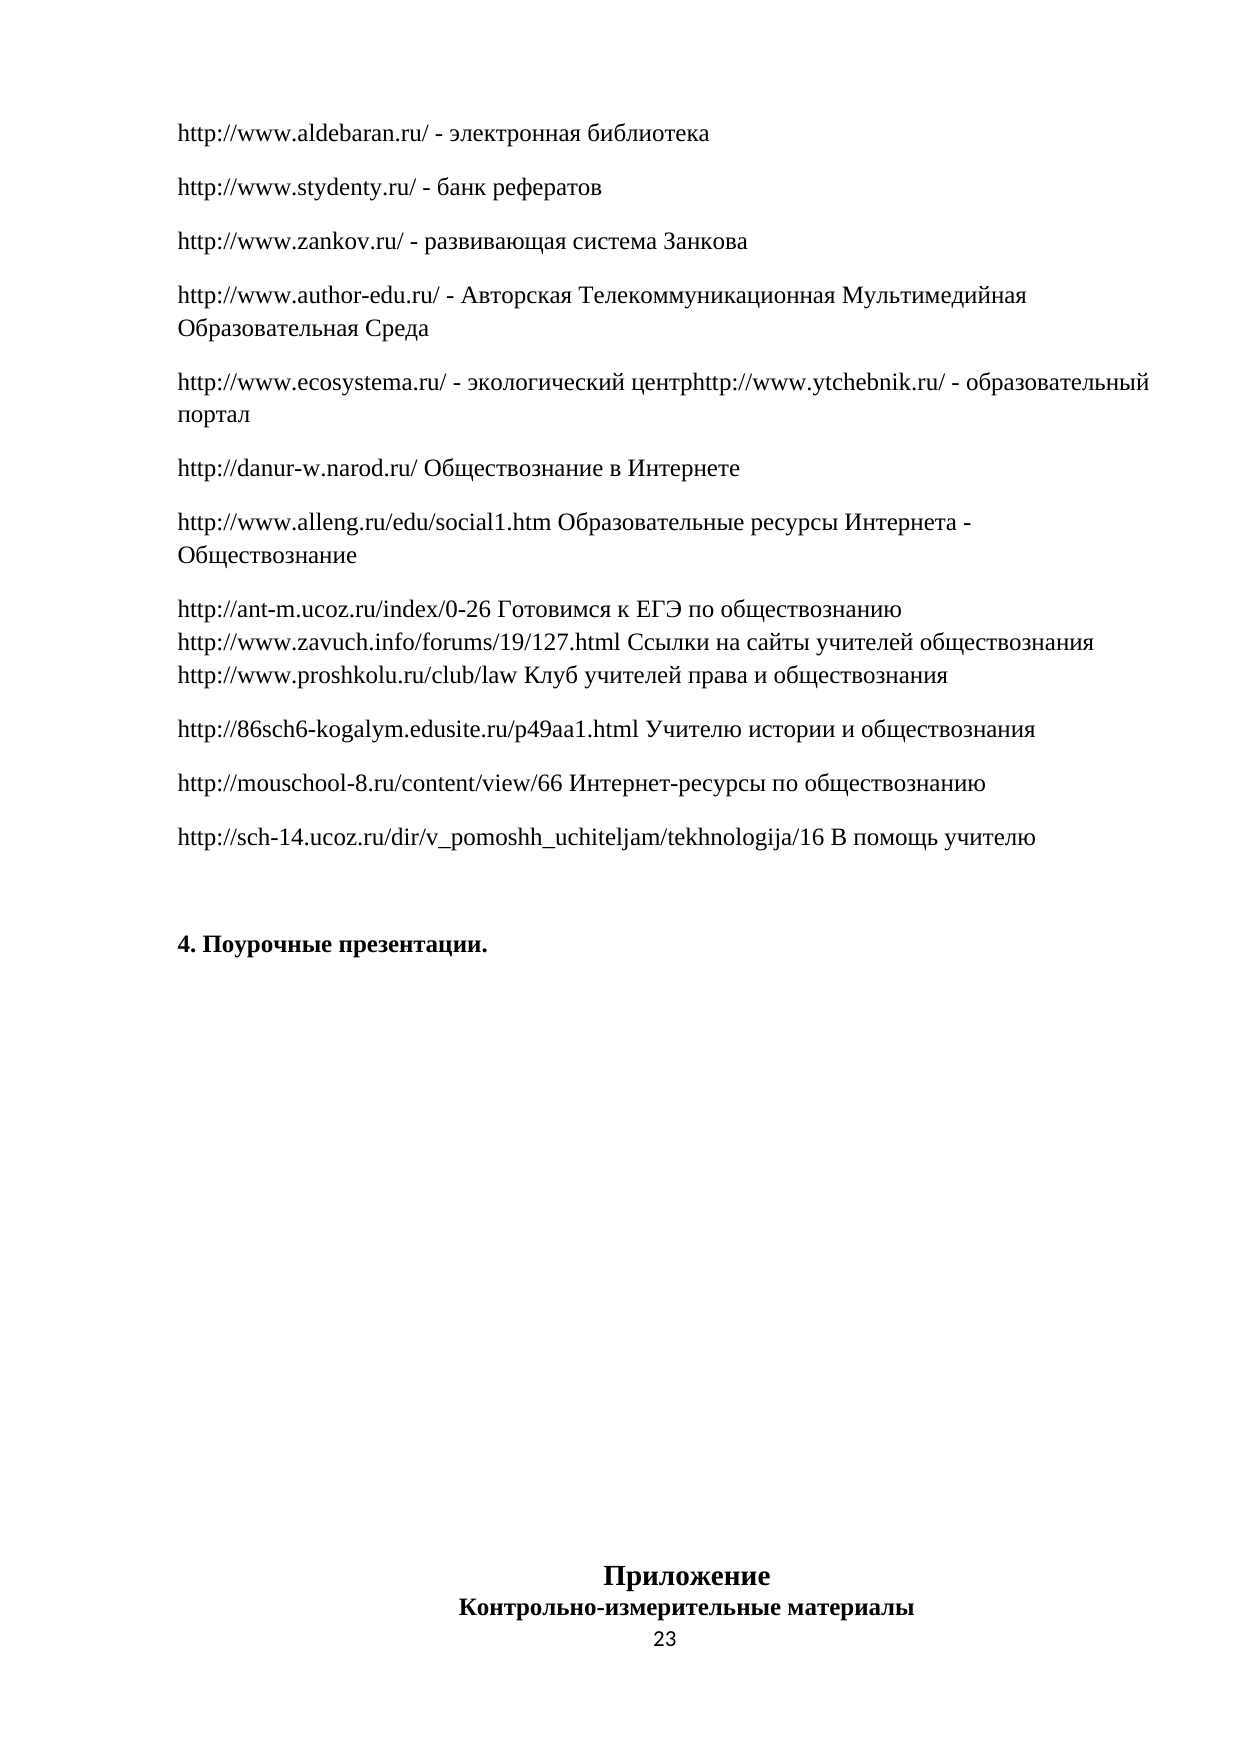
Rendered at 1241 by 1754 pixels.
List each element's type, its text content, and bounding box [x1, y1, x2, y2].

text http://danur-w.narod.ru/ Обществознание в Интернете [177, 453, 1152, 482]
text http://www.zankov.ru/ - развивающая система Занкова [177, 226, 1152, 254]
text 4. Поурочные презентации. [177, 929, 1152, 958]
text http://www.stydenty.ru/ - банк рефератов [177, 172, 1152, 201]
text http://ant-m.ucoz.ru/index/0-26 Готовимся к ЕГЭ по обществознанию http://www.zavuch.info/forums/19/127.html Ссылки на сайты учителей обществознания http://www.proshkolu.ru/club/law Клуб учителей права и обществознания [177, 594, 1152, 689]
text http://mouschool-8.ru/content/view/66 Интернет-ресурсы по обществознанию [177, 768, 1152, 797]
text http://www.author-edu.ru/ - Авторская Телекоммуникационная Мультимедийная Образовательная Среда [177, 280, 1152, 341]
text http://www.ecosystema.ru/ - экологический центрhttp://www.ytchebnik.ru/ - образовательный портал [177, 367, 1152, 428]
text http://www.alleng.ru/edu/social1.htm Образовательные ресурсы Интернета - Обществознание [177, 507, 1152, 569]
text Приложение [177, 1558, 1152, 1592]
text http://sch-14.ucoz.ru/dir/v_pomoshh_uchiteljam/tekhnologija/16 В помощь учителю [177, 822, 1152, 851]
text Контрольно-измерительные материалы [177, 1592, 1152, 1621]
text http://86sch6-kogalym.edusite.ru/p49aa1.html Учителю истории и обществознания [177, 714, 1152, 743]
text http://www.aldebaran.ru/ - электронная библиотека [177, 118, 1152, 147]
